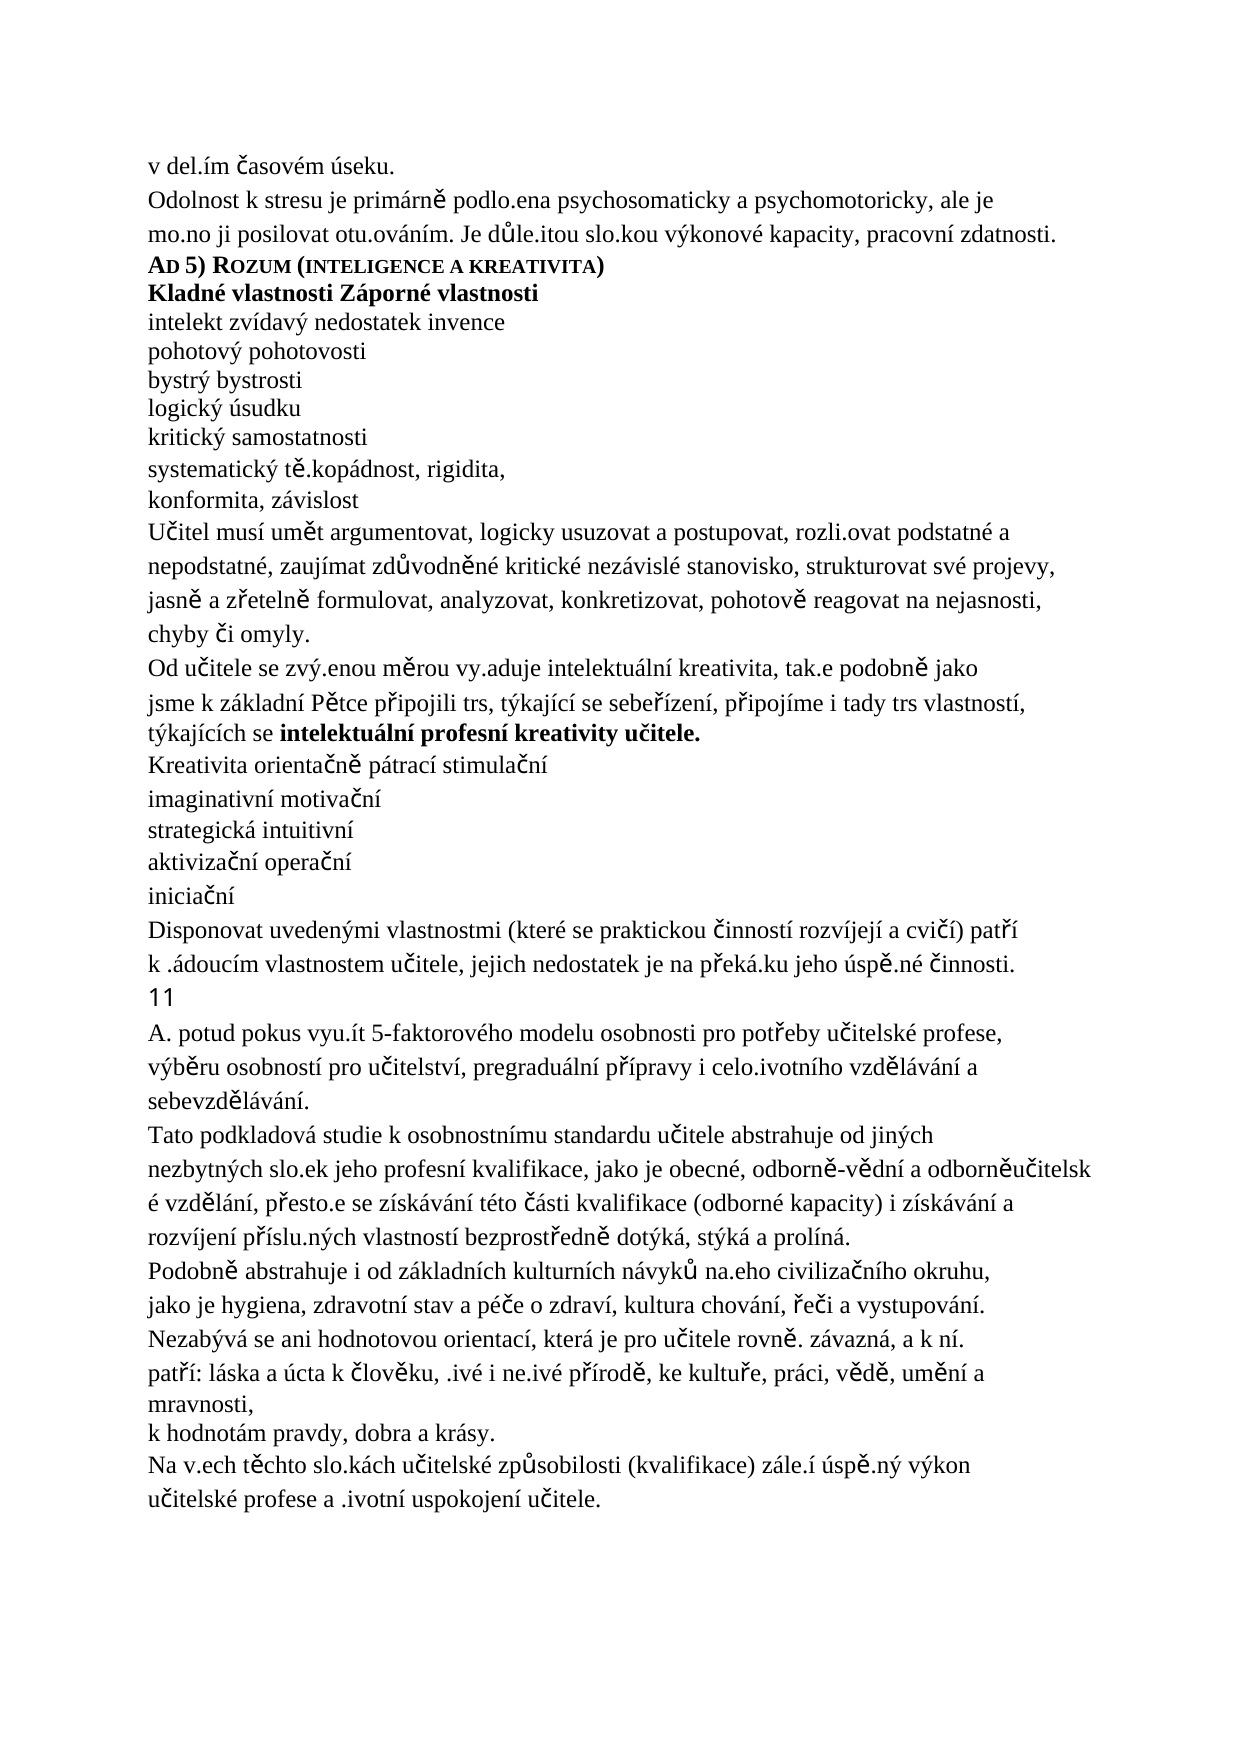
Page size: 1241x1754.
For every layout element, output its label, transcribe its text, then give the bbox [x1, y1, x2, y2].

text systematický tě.kopádnost, rigidita, [148, 451, 1093, 485]
text konformita, závislost [148, 485, 1093, 514]
text intelekt zvídavý nedostatek invence [148, 307, 1093, 336]
text nepodstatné, zaujímat zdůvodněné kritické nezávislé stanovisko, strukturovat své projevy, [148, 548, 1093, 582]
text Od učitele se zvý.enou měrou vy.aduje intelektuální kreativita, tak.e podobně jako [148, 650, 1093, 684]
text Disponovat uvedenými vlastnostmi (které se praktickou činností rozvíjejí a cvičí) patří [148, 912, 1093, 946]
text imaginativní motivační [148, 781, 1093, 815]
text 11 [148, 980, 1093, 1014]
text chyby či omyly. [148, 616, 1093, 650]
text výběru osobností pro učitelství, pregraduální přípravy i celo.ivotního vzdělávání a [148, 1048, 1093, 1082]
text učitelské profese a .ivotní uspokojení učitele. [148, 1480, 1093, 1514]
text kritický samostatnosti [148, 422, 1093, 451]
text jsme k základní Pětce připojili trs, týkající se sebeřízení, připojíme i tady trs vlastností, [148, 684, 1093, 718]
text bystrý bystrosti [148, 365, 1093, 393]
text iniciační [148, 878, 1093, 912]
text Odolnost k stresu je primárně podlo.ena psychosomaticky a psychomotoricky, ale je [148, 182, 1093, 216]
text pohotový pohotovosti [148, 336, 1093, 365]
text jako je hygiena, zdravotní stav a péče o zdraví, kultura chování, řeči a vystupování. [148, 1287, 1093, 1321]
text v del.ím časovém úseku. [148, 148, 1093, 182]
text jasně a zřetelně formulovat, analyzovat, konkretizovat, pohotově reagovat na nejasnosti, [148, 582, 1093, 616]
text A. potud pokus vyu.ít 5-faktorového modelu osobnosti pro potřeby učitelské profese, [148, 1014, 1093, 1048]
text é vzdělání, přesto.e se získávání této části kvalifikace (odborné kapacity) i získávání a [148, 1184, 1093, 1218]
text rozvíjení příslu.ných vlastností bezprostředně dotýká, stýká a prolíná. [148, 1218, 1093, 1253]
text Na v.ech těchto slo.kách učitelské způsobilosti (kvalifikace) zále.í úspě.ný výkon [148, 1446, 1093, 1480]
text Podobně abstrahuje i od základních kulturních návyků na.eho civilizačního okruhu, [148, 1253, 1093, 1287]
text strategická intuitivní [148, 815, 1093, 844]
text aktivizační operační [148, 844, 1093, 878]
text Tato podkladová studie k osobnostnímu standardu učitele abstrahuje od jiných [148, 1116, 1093, 1150]
text Kladné vlastnosti Záporné vlastnosti [148, 278, 1093, 307]
text Kreativita orientačně pátrací stimulační [148, 747, 1093, 781]
text Učitel musí umět argumentovat, logicky usuzovat a postupovat, rozli.ovat podstatné a [148, 514, 1093, 548]
text k .ádoucím vlastnostem učitele, jejich nedostatek je na překá.ku jeho úspě.né činnosti. [148, 946, 1093, 980]
text sebevzdělávání. [148, 1082, 1093, 1116]
text k hodnotám pravdy, dobra a krásy. [148, 1418, 1093, 1446]
text nezbytných slo.ek jeho profesní kvalifikace, jako je obecné, odborně-vědní a odborněučitelsk [148, 1150, 1093, 1184]
text týkajících se intelektuální profesní kreativity učitele. [148, 718, 1093, 747]
text Nezabývá se ani hodnotovou orientací, která je pro učitele rovně. závazná, a k ní. [148, 1321, 1093, 1355]
text patří: láska a úcta k člověku, .ivé i ne.ivé přírodě, ke kultuře, práci, vědě, umění a mravnosti, [148, 1355, 1093, 1418]
text AD 5) ROZUM (INTELIGENCE A KREATIVITA) [148, 250, 1093, 278]
text mo.no ji posilovat otu.ováním. Je důle.itou slo.kou výkonové kapacity, pracovní zdatnosti. [148, 216, 1093, 250]
text logický úsudku [148, 393, 1093, 422]
